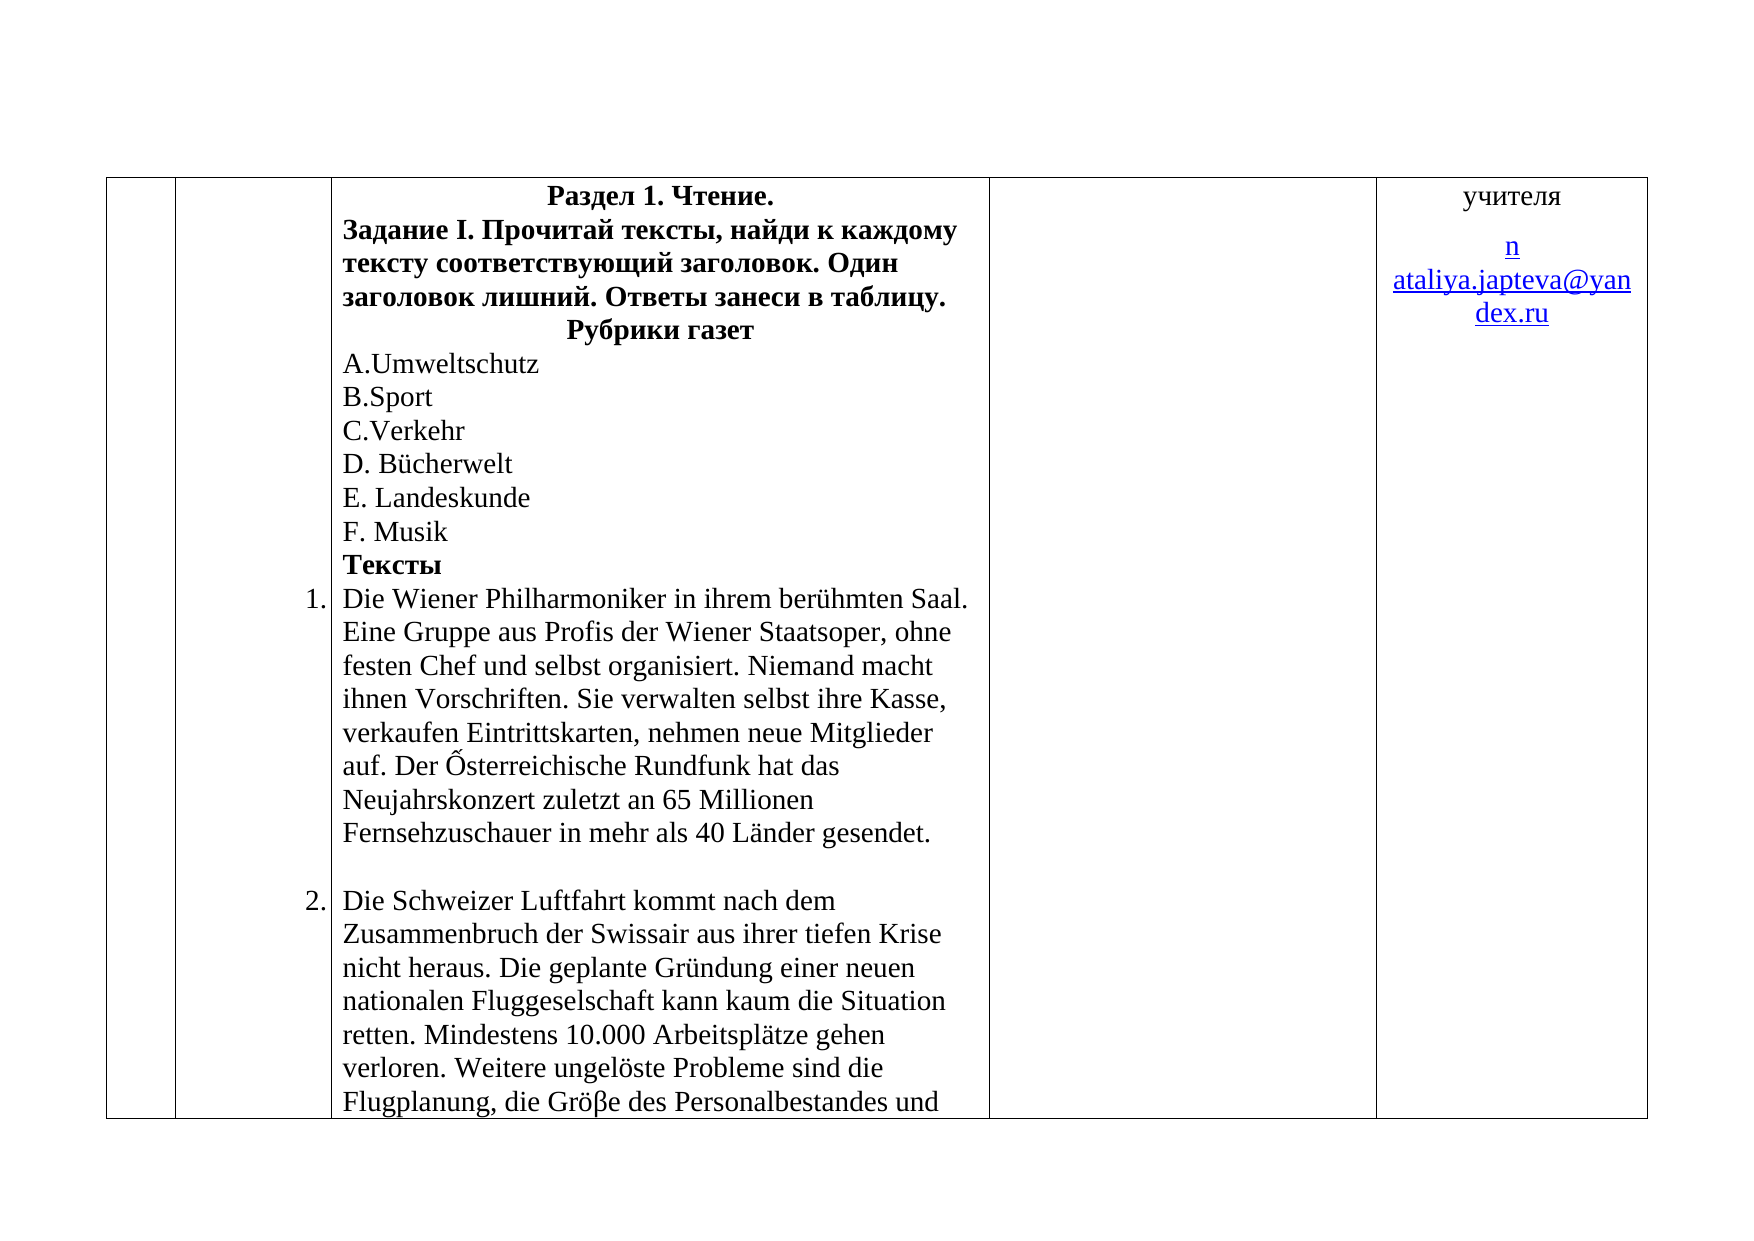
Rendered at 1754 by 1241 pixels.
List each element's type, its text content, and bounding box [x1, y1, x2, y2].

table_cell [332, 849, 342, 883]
table_cell 4 [107, 178, 175, 1117]
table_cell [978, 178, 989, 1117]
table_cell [990, 178, 1376, 1117]
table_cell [1377, 178, 1647, 1117]
table_cell Немецкий язык [176, 178, 331, 1117]
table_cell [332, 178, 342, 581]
